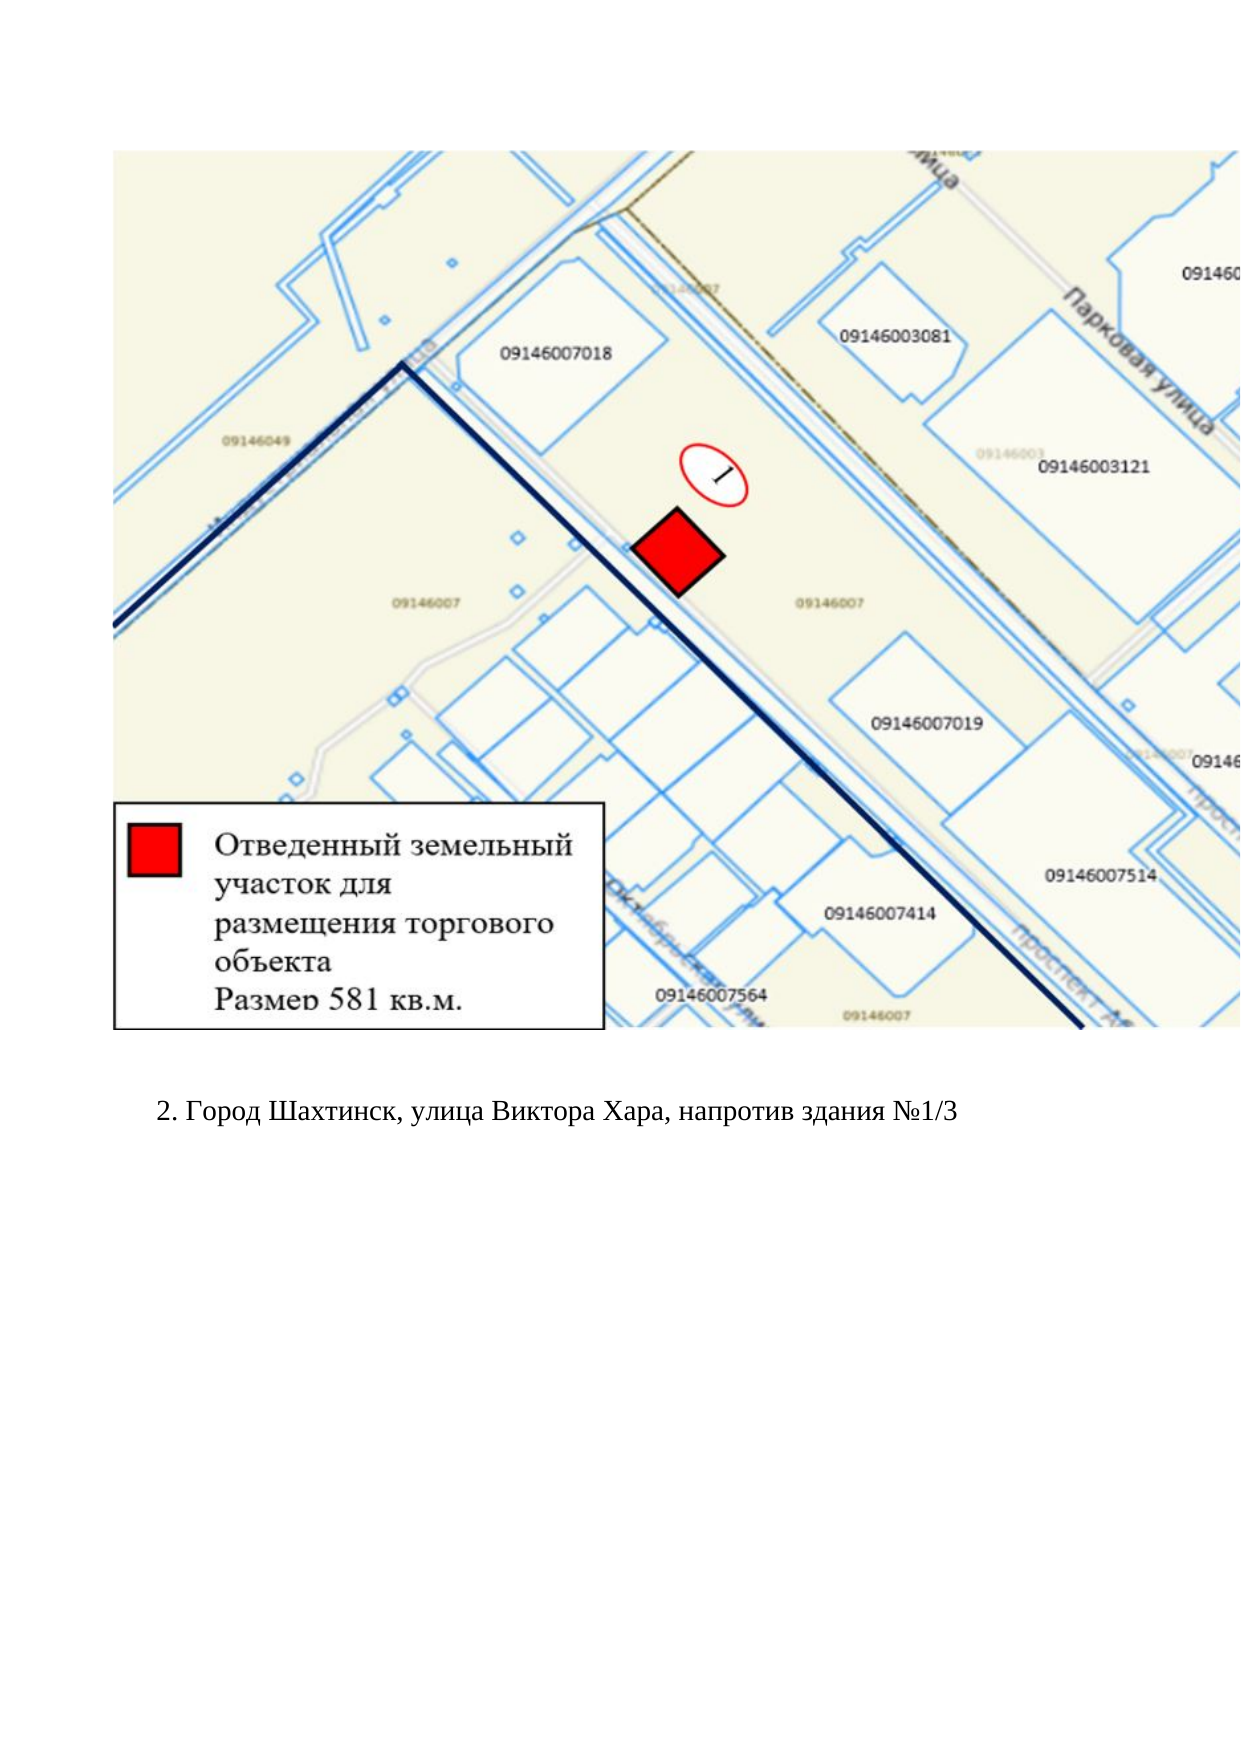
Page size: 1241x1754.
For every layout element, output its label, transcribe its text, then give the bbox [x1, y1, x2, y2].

picture [112, 150, 1241, 1030]
text 2. Город Шахтинск, улица Виктора Хара, напротив здания №1/3 [112, 1093, 1128, 1127]
